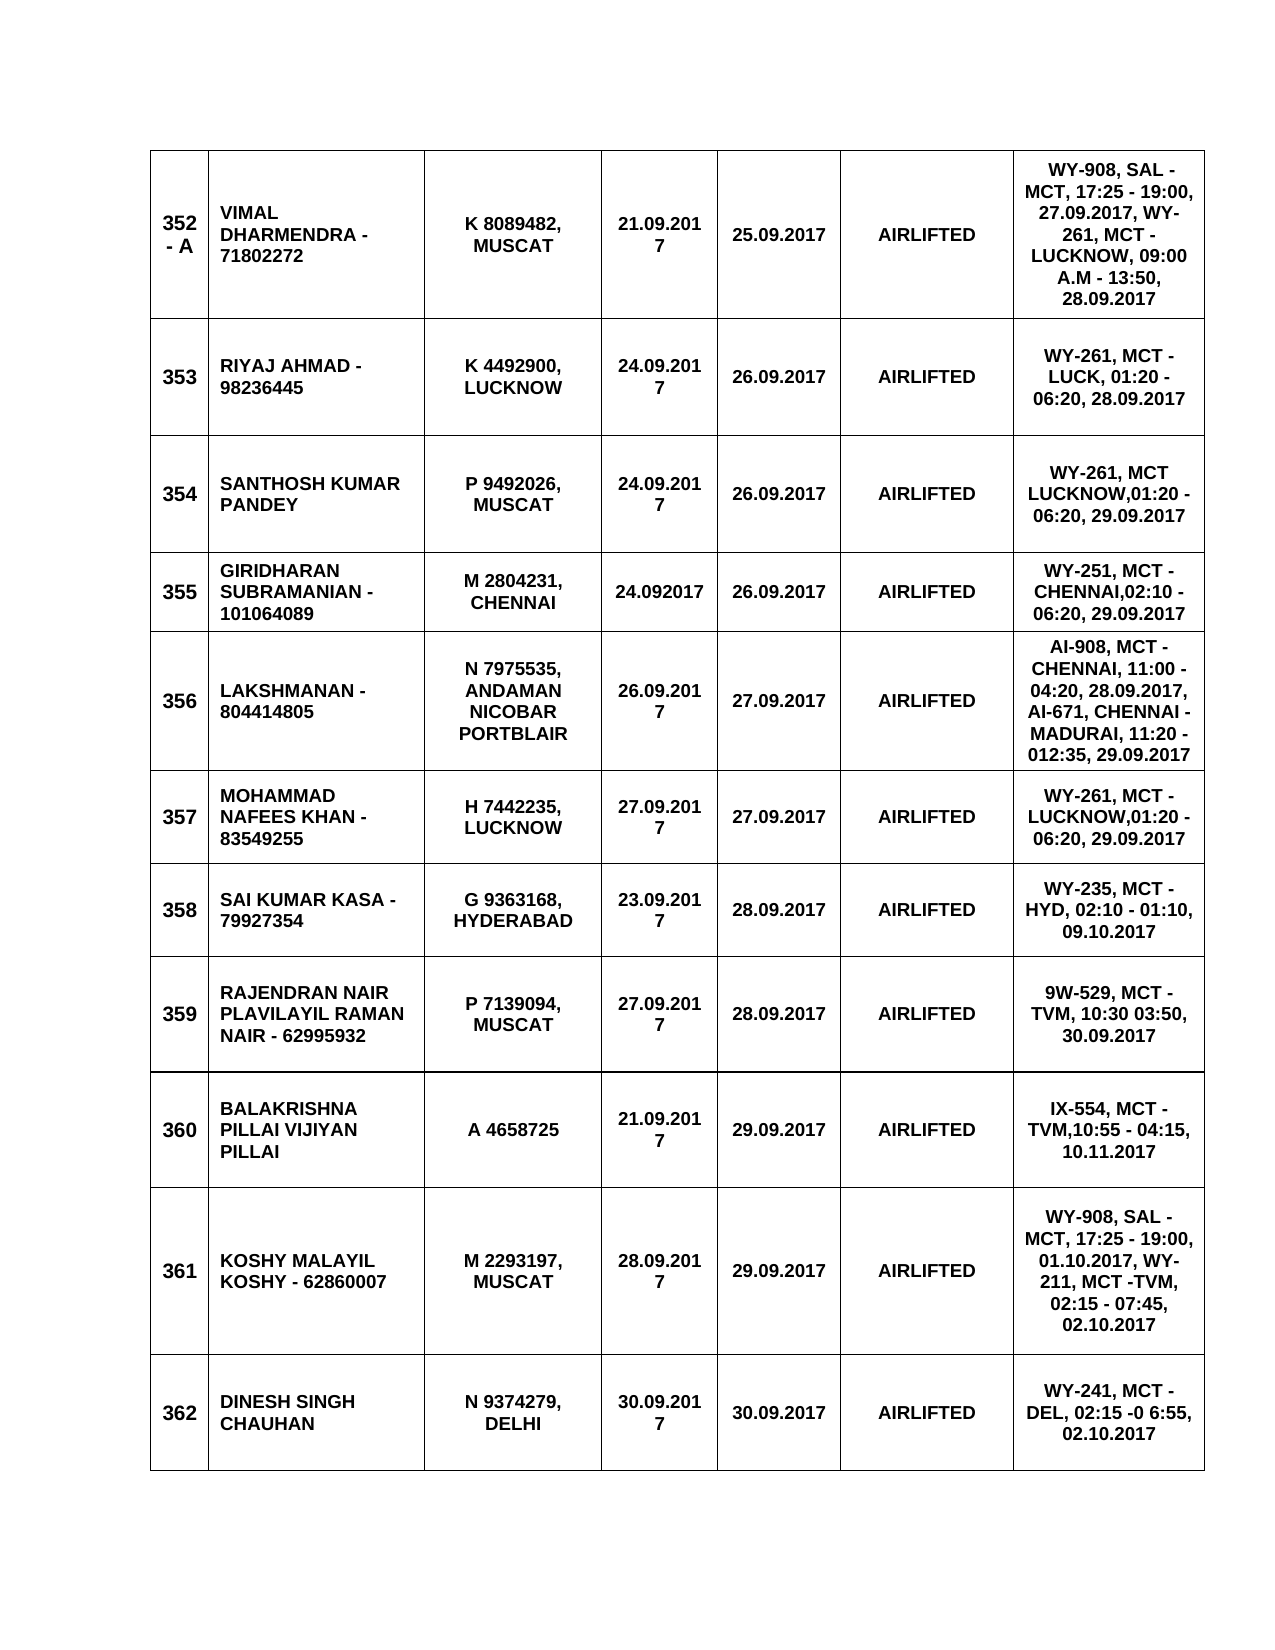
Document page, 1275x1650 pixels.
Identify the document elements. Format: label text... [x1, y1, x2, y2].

table_cell SANTHOSH KUMAR PANDEY [209, 436, 424, 552]
table_cell K 4492900, LUCKNOW [425, 319, 601, 435]
table_cell 27.09.2017 [602, 957, 717, 1071]
table_header AIRLIFTED [841, 151, 1013, 318]
table_cell 9W-529, MCT - TVM, 10:30 03:50, 30.09.2017 [1014, 957, 1204, 1071]
table_cell AIRLIFTED [841, 957, 1013, 1071]
table_cell G 9363168, HYDERABAD [425, 864, 601, 956]
table_cell N 9374279, DELHI [425, 1355, 601, 1470]
table_cell 358 [151, 864, 208, 956]
table_cell WY-261, MCT - LUCK, 01:20 - 06:20, 28.09.2017 [1014, 319, 1204, 435]
table_cell 30.09.2017 [718, 1355, 840, 1470]
table_cell 26.09.2017 [718, 319, 840, 435]
table_cell AIRLIFTED [841, 1073, 1013, 1187]
table_cell 26.09.2017 [718, 436, 840, 552]
table_cell 21.09.2017 [602, 1073, 717, 1187]
table_cell DINESH SINGH CHAUHAN [209, 1355, 424, 1470]
table_cell AIRLIFTED [841, 436, 1013, 552]
table_cell 27.09.2017 [718, 771, 840, 863]
table_cell AIRLIFTED [841, 632, 1013, 770]
table_cell M 2293197, MUSCAT [425, 1188, 601, 1354]
table_cell 28.09.2017 [718, 864, 840, 956]
table_cell WY-251, MCT - CHENNAI,02:10 - 06:20, 29.09.2017 [1014, 553, 1204, 631]
table_cell MOHAMMAD NAFEES KHAN - 83549255 [209, 771, 424, 863]
table_cell 26.09.2017 [718, 553, 840, 631]
table_cell KOSHY MALAYIL KOSHY - 62860007 [209, 1188, 424, 1354]
table_cell 27.09.2017 [718, 632, 840, 770]
table_cell 356 [151, 632, 208, 770]
table_cell SAI KUMAR KASA - 79927354 [209, 864, 424, 956]
table_cell 354 [151, 436, 208, 552]
table_cell 360 [151, 1073, 208, 1187]
table_cell AIRLIFTED [841, 864, 1013, 956]
table_cell 27.09.2017 [602, 771, 717, 863]
table_cell 355 [151, 553, 208, 631]
table_cell 362 [151, 1355, 208, 1470]
table_cell WY-261, MCT - LUCKNOW,01:20 - 06:20, 29.09.2017 [1014, 771, 1204, 863]
table_cell AIRLIFTED [841, 319, 1013, 435]
table_cell 361 [151, 1188, 208, 1354]
table_cell 24.09.2017 [602, 436, 717, 552]
table_cell GIRIDHARAN SUBRAMANIAN - 101064089 [209, 553, 424, 631]
table_cell WY-261, MCT LUCKNOW,01:20 - 06:20, 29.09.2017 [1014, 436, 1204, 552]
table_cell M 2804231, CHENNAI [425, 553, 601, 631]
table_cell 357 [151, 771, 208, 863]
table_cell IX-554, MCT - TVM,10:55 - 04:15, 10.11.2017 [1014, 1073, 1204, 1187]
table_header 352 - A [151, 151, 208, 318]
table_cell AIRLIFTED [841, 771, 1013, 863]
table_header WY-908, SAL - MCT, 17:25 - 19:00, 27.09.2017, WY-261, MCT -LUCKNOW, 09:00 A.M - 13:50, 28.09.2017 [1014, 151, 1204, 318]
table_header 25.09.2017 [718, 151, 840, 318]
table_cell BALAKRISHNA PILLAI VIJIYAN PILLAI [209, 1073, 424, 1187]
table_cell 29.09.2017 [718, 1073, 840, 1187]
table_cell N 7975535, ANDAMAN NICOBAR PORTBLAIR [425, 632, 601, 770]
table_cell P 7139094, MUSCAT [425, 957, 601, 1071]
table_cell P 9492026, MUSCAT [425, 436, 601, 552]
table_header 21.09.2017 [602, 151, 717, 318]
table_cell RIYAJ AHMAD - 98236445 [209, 319, 424, 435]
table_cell LAKSHMANAN - 804414805 [209, 632, 424, 770]
table_cell 30.09.2017 [602, 1355, 717, 1470]
table_cell AI-908, MCT - CHENNAI, 11:00 -04:20, 28.09.2017, AI-671, CHENNAI - MADURAI, 11:20 - 012:35, 29.09.2017 [1014, 632, 1204, 770]
table_cell AIRLIFTED [841, 1355, 1013, 1470]
table_cell WY-241, MCT - DEL, 02:15 -0 6:55, 02.10.2017 [1014, 1355, 1204, 1470]
table_cell 28.09.2017 [602, 1188, 717, 1354]
table_header VIMAL DHARMENDRA - 71802272 [209, 151, 424, 318]
table_cell WY-908, SAL - MCT, 17:25 - 19:00, 01.10.2017, WY-211, MCT -TVM, 02:15 - 07:45, 02.10.2017 [1014, 1188, 1204, 1354]
table_cell RAJENDRAN NAIR PLAVILAYIL RAMAN NAIR - 62995932 [209, 957, 424, 1071]
table_cell 353 [151, 319, 208, 435]
table_cell 24.09.2017 [602, 319, 717, 435]
table_cell H 7442235, LUCKNOW [425, 771, 601, 863]
table_cell 28.09.2017 [718, 957, 840, 1071]
table_cell 26.09.2017 [602, 632, 717, 770]
table_cell AIRLIFTED [841, 1188, 1013, 1354]
table_header K 8089482, MUSCAT [425, 151, 601, 318]
table_cell 24.092017 [602, 553, 717, 631]
table_cell 23.09.2017 [602, 864, 717, 956]
table_cell A 4658725 [425, 1073, 601, 1187]
table_cell 29.09.2017 [718, 1188, 840, 1354]
table_cell 359 [151, 957, 208, 1071]
table_cell AIRLIFTED [841, 553, 1013, 631]
table_cell WY-235, MCT - HYD, 02:10 - 01:10, 09.10.2017 [1014, 864, 1204, 956]
